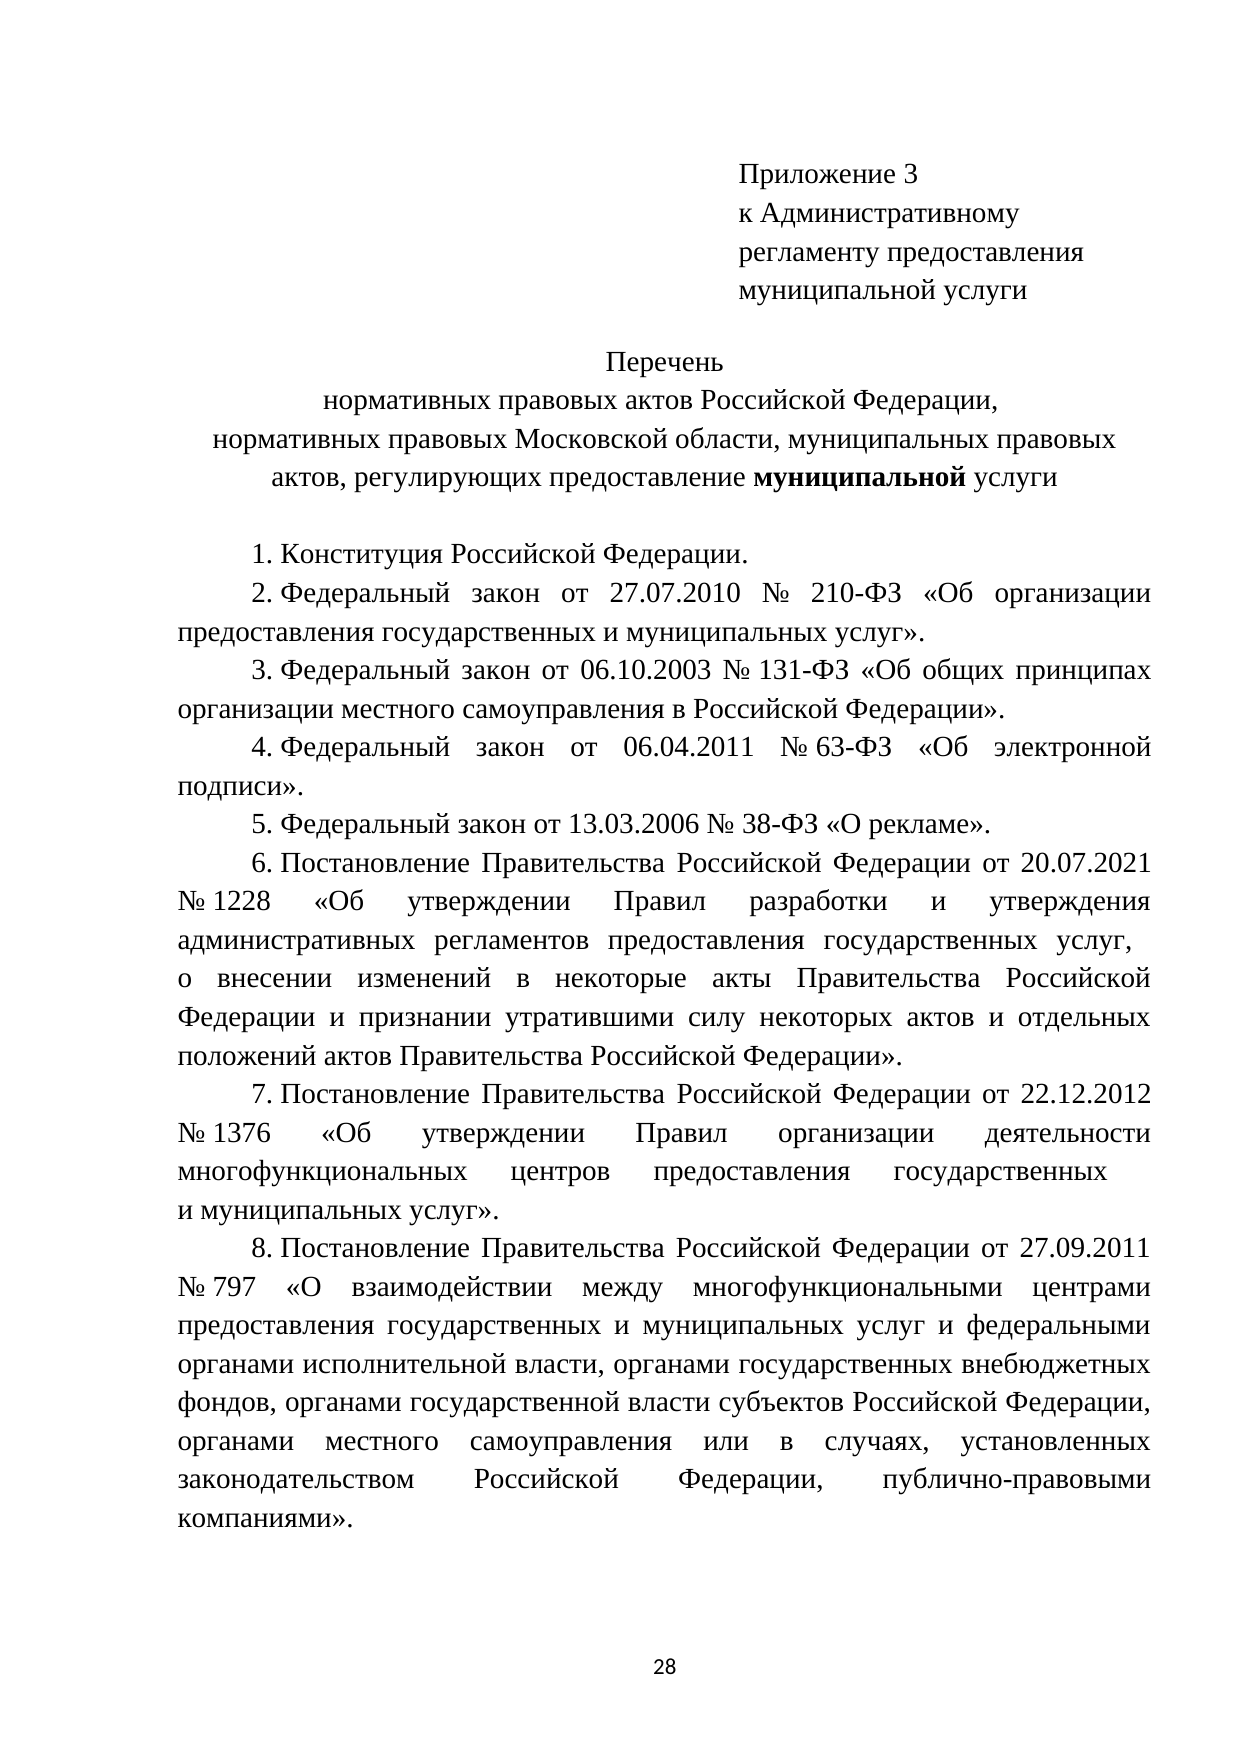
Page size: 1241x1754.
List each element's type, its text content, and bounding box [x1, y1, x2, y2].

text 8. Постановление Правительства Российской Федерации от 27.09.2011 № 797 «О взаимодействии между многофункциональными центрами предоставления государственных и муниципальных услуг и федеральными органами исполнительной власти, органами государственных внебюджетных фондов, органами государственной власти субъектов Российской Федерации, органами местного самоуправления или в случаях, установленных законодательством Российской Федерации, публично-правовыми компаниями». [177, 1230, 1152, 1534]
text 6. Постановление Правительства Российской Федерации от 20.07.2021 № 1228 «Об утверждении Правил разработки и утверждения административных регламентов предоставления государственных услуг, о внесении изменений в некоторые акты Правительства Российской Федерации и признании утратившими силу некоторых актов и отдельных положений актов Правительства Российской Федерации». [177, 845, 1152, 1071]
text 7. Постановление Правительства Российской Федерации от 22.12.2012 № 1376 «Об утверждении Правил организации деятельности многофункциональных центров предоставления государственных и муниципальных услуг». [177, 1076, 1152, 1225]
text 1. Конституция Российской Федерации. [177, 537, 1152, 570]
text к Административному [177, 195, 1152, 229]
text 5. Федеральный закон от 13.03.2006 № 38-ФЗ «О рекламе». [177, 806, 1152, 840]
text муниципальной услуги [177, 272, 1152, 306]
text 2. Федеральный закон от 27.07.2010 № 210-ФЗ «Об организации предоставления государственных и муниципальных услуг». [177, 575, 1152, 647]
text регламенту предоставления [177, 234, 1152, 267]
text 4. Федеральный закон от 06.04.2011 № 63-ФЗ «Об электронной подписи». [177, 729, 1152, 801]
text Приложение 3 [177, 157, 1152, 190]
text Перечень нормативных правовых актов Российской Федерации, нормативных правовых Московской области, муниципальных правовых актов, регулирующих предоставление муниципальной услуги [177, 344, 1152, 493]
text 3. Федеральный закон от 06.10.2003 № 131-ФЗ «Об общих принципах организации местного самоуправления в Российской Федерации». [177, 652, 1152, 724]
